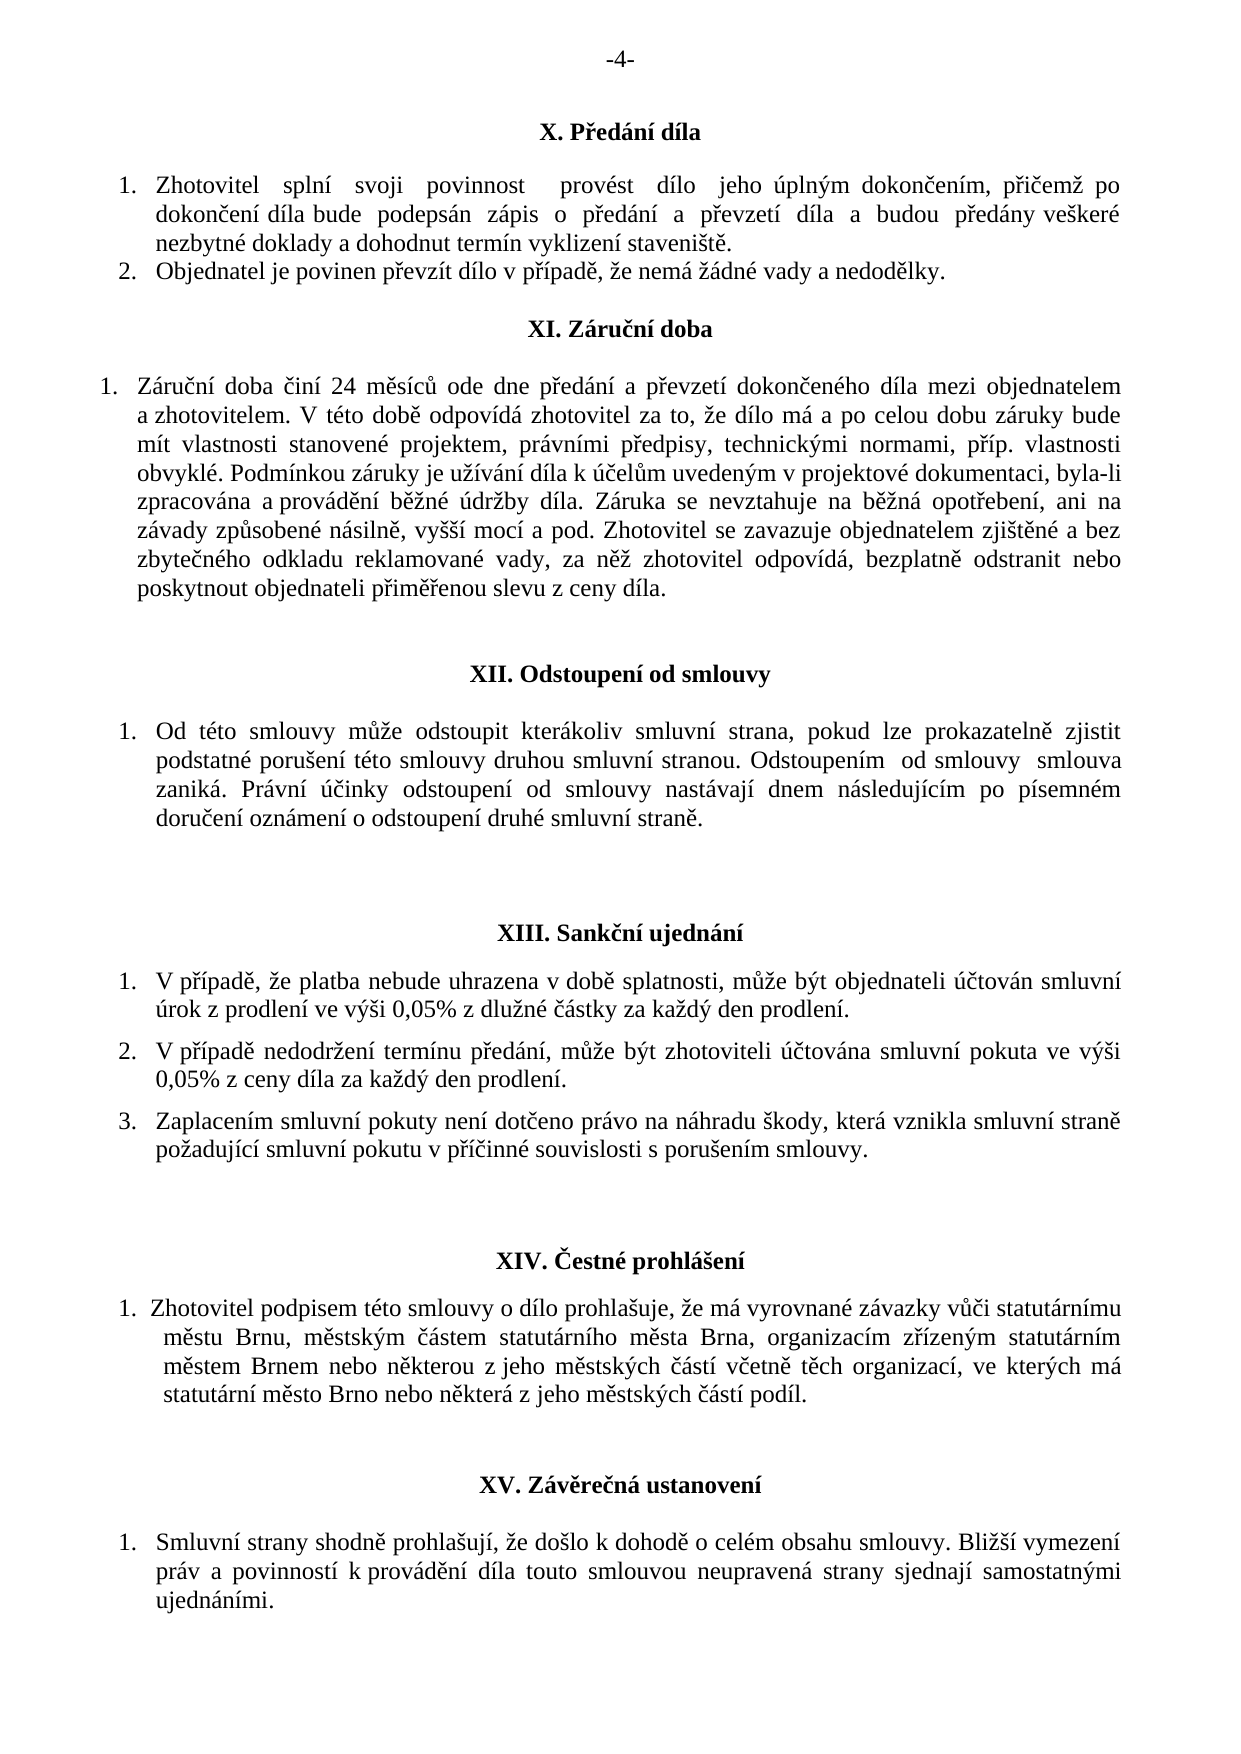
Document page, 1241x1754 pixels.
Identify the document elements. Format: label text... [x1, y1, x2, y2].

list Záruční doba činí 24 měsíců ode dne předání a převzetí dokončeného díla mezi objednatelem a zhotovitelem. V této době odpovídá zhotovitel za to, že dílo má a po celou dobu záruky bude mít vlastnosti stanovené projektem, právními předpisy, technickými normami, příp. vlastnosti obvyklé. Podmínkou záruky je užívání díla k účelům uvedeným v projektové dokumentaci, byla-li zpracována a provádění běžné údržby díla. Záruka se nevztahuje na běžná opotřebení, ani na závady způsobené násilně, vyšší mocí a pod. Zhotovitel se zavazuje objednatelem zjištěné a bez zbytečného odkladu reklamované vady, za něž zhotovitel odpovídá, bezplatně odstranit nebo poskytnout objednateli přiměřenou slevu z ceny díla. [99, 371, 1122, 601]
list V případě, že platba nebude uhrazena v době splatnosti, může být objednateli účtován smluvní úrok z prodlení ve výši 0,05% z dlužné částky za každý den prodlení. [118, 966, 1122, 1023]
text 2. Objednatel je povinen převzít dílo v případě, že nemá žádné vady a nedodělky. [118, 256, 1122, 285]
list Zaplacením smluvní pokuty není dotčeno právo na náhradu škody, která vznikla smluvní straně požadující smluvní pokutu v příčinné souvislosti s porušením smlouvy. [118, 1106, 1122, 1163]
list 1. Zhotovitel podpisem této smlouvy o dílo prohlašuje, že má vyrovnané závazky vůči statutárnímu městu Brnu, městským částem statutárního města Brna, organizacím zřízeným statutárním městem Brnem nebo některou z jeho městských částí včetně těch organizací, ve kterých má statutární město Brno nebo některá z jeho městských částí podíl. [118, 1293, 1122, 1408]
list Od této smlouvy může odstoupit kterákoliv smluvní strana, pokud lze prokazatelně zjistit podstatné porušení této smlouvy druhou smluvní stranou. Odstoupením od smlouvy smlouva zaniká. Právní účinky odstoupení od smlouvy nastávají dnem následujícím po písemném doručení oznámení o odstoupení druhé smluvní straně. [118, 716, 1122, 831]
text 1. Zhotovitel splní svoji povinnost provést dílo jeho úplným dokončením, přičemž po dokončení díla bude podepsán zápis o předání a převzetí díla a budou předány veškeré nezbytné doklady a dohodnut termín vyklizení staveniště. [118, 170, 1122, 256]
list Smluvní strany shodně prohlašují, že došlo k dohodě o celém obsahu smlouvy. Bližší vymezení práv a povinností k provádění díla touto smlouvou neupravená strany sjednají samostatnými ujednáními. [118, 1527, 1122, 1614]
subtitle XIV. Čestné prohlášení [118, 1246, 1122, 1274]
subtitle XIII. Sankční ujednání [118, 918, 1122, 947]
list V případě nedodržení termínu předání, může být zhotoviteli účtována smluvní pokuta ve výši 0,05% z ceny díla za každý den prodlení. [118, 1036, 1122, 1093]
subtitle XI. Záruční doba [118, 314, 1122, 343]
subtitle XV. Závěrečná ustanovení [118, 1470, 1122, 1499]
subtitle XII. Odstoupení od smlouvy [118, 659, 1122, 688]
subtitle X. Předání díla [118, 117, 1122, 146]
